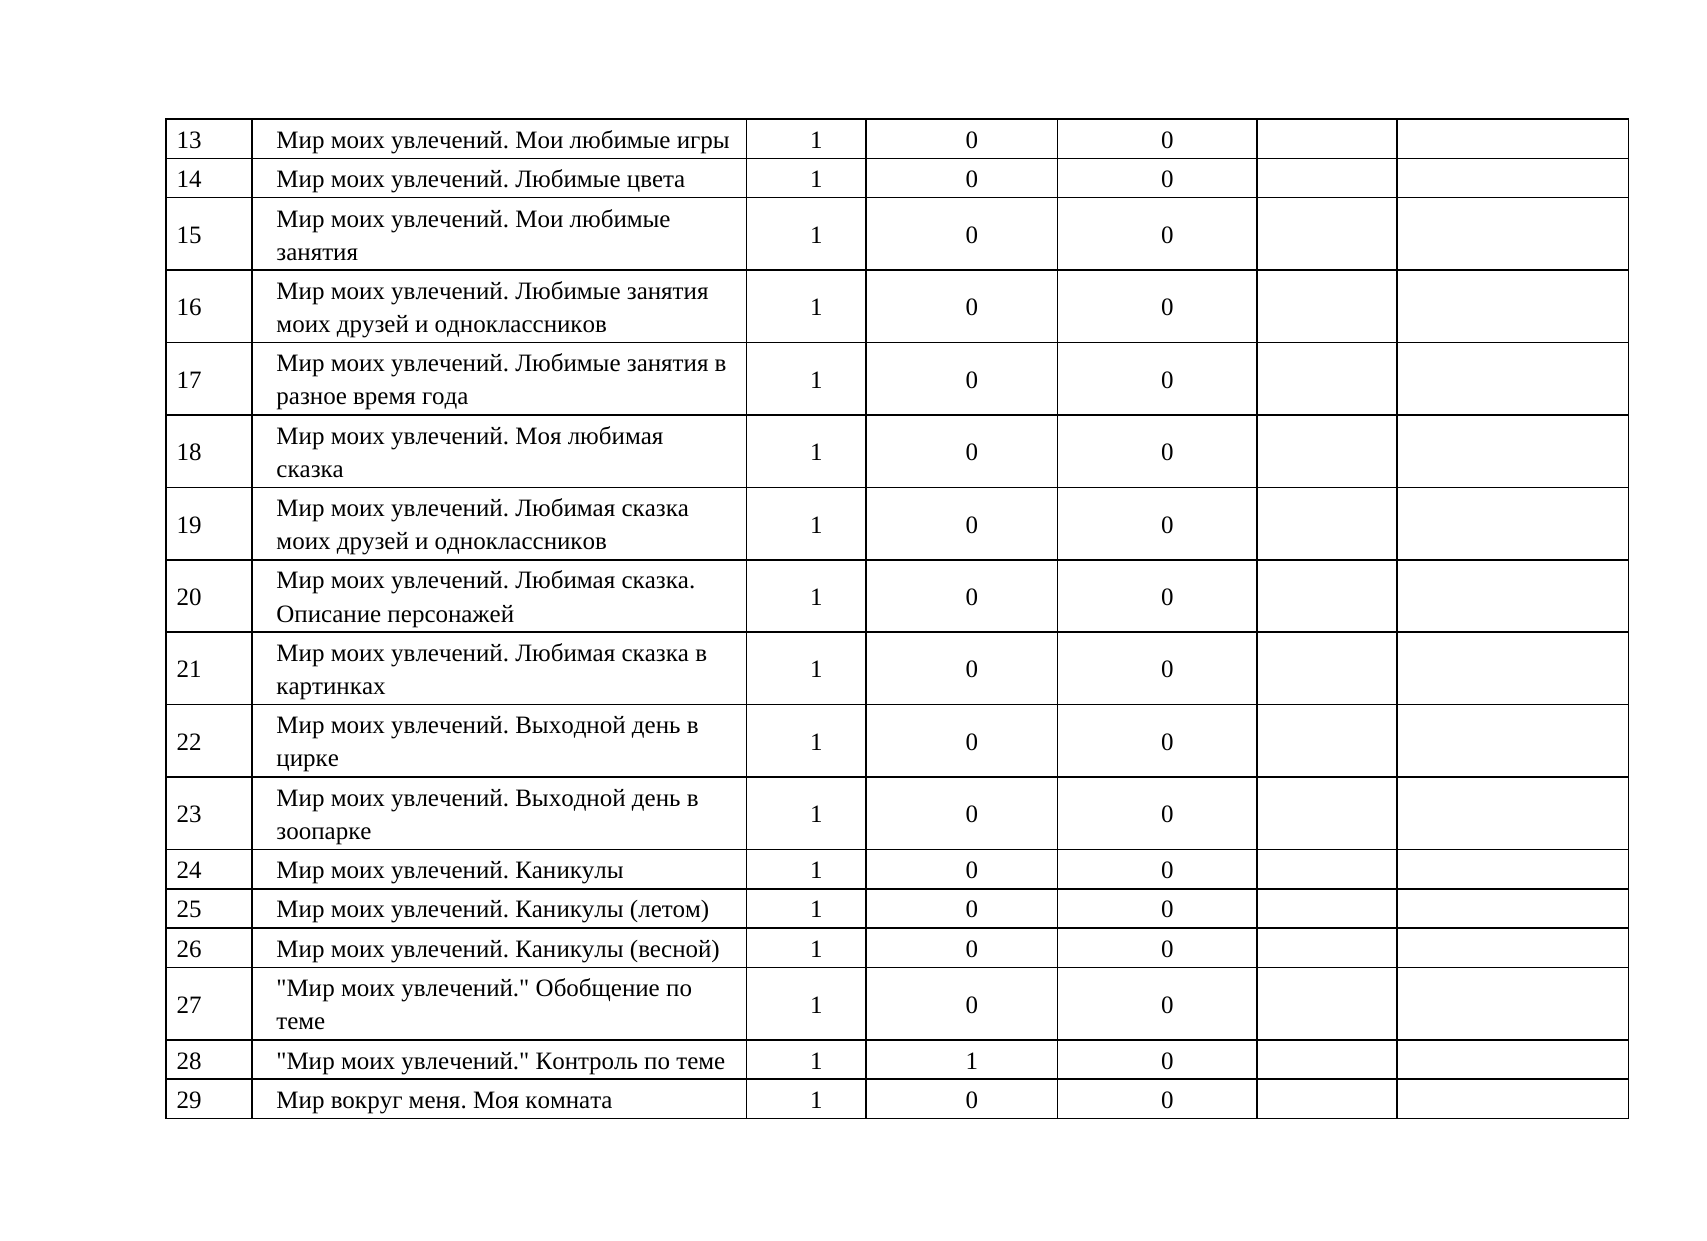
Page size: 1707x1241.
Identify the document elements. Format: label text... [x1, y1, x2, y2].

table_cell 0 [1058, 561, 1256, 631]
table_cell 22 [167, 705, 251, 776]
table_cell 0 [867, 850, 1057, 888]
table_cell 1 [747, 929, 865, 967]
table_cell [1258, 890, 1396, 927]
table_cell Мир моих увлечений. Любимая сказка моих друзей и одноклассников [253, 488, 746, 559]
table_cell Мир моих увлечений. Мои любимые занятия [253, 198, 746, 269]
table_cell 13 [167, 120, 251, 157]
table_cell 0 [1058, 159, 1256, 197]
table_cell [1258, 159, 1396, 197]
table_cell 1 [747, 850, 865, 888]
table_cell [1258, 778, 1396, 848]
table_cell "Мир моих увлечений." Обобщение по теме [253, 968, 746, 1039]
table_cell 21 [167, 633, 251, 704]
table_cell 20 [167, 561, 251, 631]
table_cell 1 [747, 633, 865, 704]
table_cell 0 [867, 968, 1057, 1039]
table_cell 0 [867, 1080, 1057, 1118]
table_cell [1258, 271, 1396, 342]
table_cell 24 [167, 850, 251, 888]
table_cell 29 [167, 1080, 251, 1118]
table_cell Мир моих увлечений. Любимые цвета [253, 159, 746, 197]
table_cell 1 [747, 159, 865, 197]
table_cell 0 [867, 705, 1057, 776]
table_cell 0 [1058, 198, 1256, 269]
table_cell 1 [747, 778, 865, 848]
table_cell 23 [167, 778, 251, 848]
table_cell Мир моих увлечений. Моя любимая сказка [253, 416, 746, 486]
table_cell 0 [867, 561, 1057, 631]
table_cell 0 [867, 929, 1057, 967]
table_cell 27 [167, 968, 251, 1039]
table_cell 1 [747, 1080, 865, 1118]
table_cell [1398, 890, 1628, 927]
table_cell 0 [1058, 778, 1256, 848]
table_cell 26 [167, 929, 251, 967]
table_cell 0 [867, 633, 1057, 704]
table_cell "Мир моих увлечений." Контроль по теме [253, 1041, 746, 1078]
table_cell 0 [867, 778, 1057, 848]
table_cell 0 [867, 159, 1057, 197]
table_cell Мир моих увлечений. Любимая сказка в картинках [253, 633, 746, 704]
table_cell Мир моих увлечений. Любимая сказка. Описание персонажей [253, 561, 746, 631]
table_cell Мир моих увлечений. Выходной день в зоопарке [253, 778, 746, 848]
table_cell [1258, 929, 1396, 967]
table_cell 0 [867, 271, 1057, 342]
table_cell 0 [1058, 968, 1256, 1039]
table_cell 0 [1058, 929, 1256, 967]
table_cell 0 [1058, 271, 1256, 342]
table_cell 0 [867, 120, 1057, 157]
table_cell 0 [1058, 343, 1256, 414]
table_cell [1258, 850, 1396, 888]
table_cell 0 [867, 198, 1057, 269]
table_cell 1 [747, 561, 865, 631]
table_cell 0 [1058, 120, 1256, 157]
table_cell 0 [1058, 1041, 1256, 1078]
table_cell [1398, 561, 1628, 631]
table_cell 0 [1058, 488, 1256, 559]
table_cell Мир моих увлечений. Любимые занятия в разное время года [253, 343, 746, 414]
table_cell 25 [167, 890, 251, 927]
table_cell 17 [167, 343, 251, 414]
table_cell Мир моих увлечений. Выходной день в цирке [253, 705, 746, 776]
table_cell [1398, 968, 1628, 1039]
table_cell 18 [167, 416, 251, 486]
table_cell 0 [867, 890, 1057, 927]
table_cell [1398, 159, 1628, 197]
table_cell [1258, 633, 1396, 704]
table_cell [1258, 968, 1396, 1039]
table_cell 1 [747, 198, 865, 269]
table_cell 1 [747, 343, 865, 414]
table_cell 0 [867, 343, 1057, 414]
table_cell 0 [1058, 705, 1256, 776]
table_cell [1398, 705, 1628, 776]
table_cell 1 [747, 890, 865, 927]
table_cell [1398, 198, 1628, 269]
table_cell 0 [1058, 890, 1256, 927]
table_cell 1 [747, 488, 865, 559]
table_cell Мир моих увлечений. Любимые занятия моих друзей и одноклассников [253, 271, 746, 342]
table_cell 0 [1058, 850, 1256, 888]
table_cell 0 [1058, 633, 1256, 704]
table_cell [1258, 561, 1396, 631]
table_cell [1398, 120, 1628, 157]
table_cell [1258, 120, 1396, 157]
table_cell [1258, 1041, 1396, 1078]
table_cell [1398, 343, 1628, 414]
table_cell [1258, 1080, 1396, 1118]
table_cell [1398, 778, 1628, 848]
table_cell 1 [747, 968, 865, 1039]
table_cell [1398, 850, 1628, 888]
table_cell Мир моих увлечений. Мои любимые игры [253, 120, 746, 157]
table_cell 1 [747, 416, 865, 486]
table_cell 1 [747, 271, 865, 342]
table_cell 0 [1058, 1080, 1256, 1118]
table_cell 16 [167, 271, 251, 342]
table_cell [1258, 343, 1396, 414]
table_cell 19 [167, 488, 251, 559]
table_cell 14 [167, 159, 251, 197]
table_cell 15 [167, 198, 251, 269]
table_cell [1398, 1041, 1628, 1078]
table_cell [1258, 416, 1396, 486]
table_cell 1 [747, 705, 865, 776]
table_cell 1 [747, 120, 865, 157]
table_cell 0 [867, 488, 1057, 559]
table_cell 0 [867, 416, 1057, 486]
table_cell [1258, 198, 1396, 269]
table_cell Мир вокруг меня. Моя комната [253, 1080, 746, 1118]
table_cell [1258, 488, 1396, 559]
table_cell [1398, 929, 1628, 967]
table_cell 1 [747, 1041, 865, 1078]
table_cell Мир моих увлечений. Каникулы (летом) [253, 890, 746, 927]
table_cell 1 [867, 1041, 1057, 1078]
table_cell Мир моих увлечений. Каникулы [253, 850, 746, 888]
table_cell Мир моих увлечений. Каникулы (весной) [253, 929, 746, 967]
table_cell 28 [167, 1041, 251, 1078]
table_cell 0 [1058, 416, 1256, 486]
table_cell [1398, 633, 1628, 704]
table_cell [1258, 705, 1396, 776]
table_cell [1398, 1080, 1628, 1118]
table_cell [1398, 271, 1628, 342]
table_cell [1398, 488, 1628, 559]
table_cell [1398, 416, 1628, 486]
